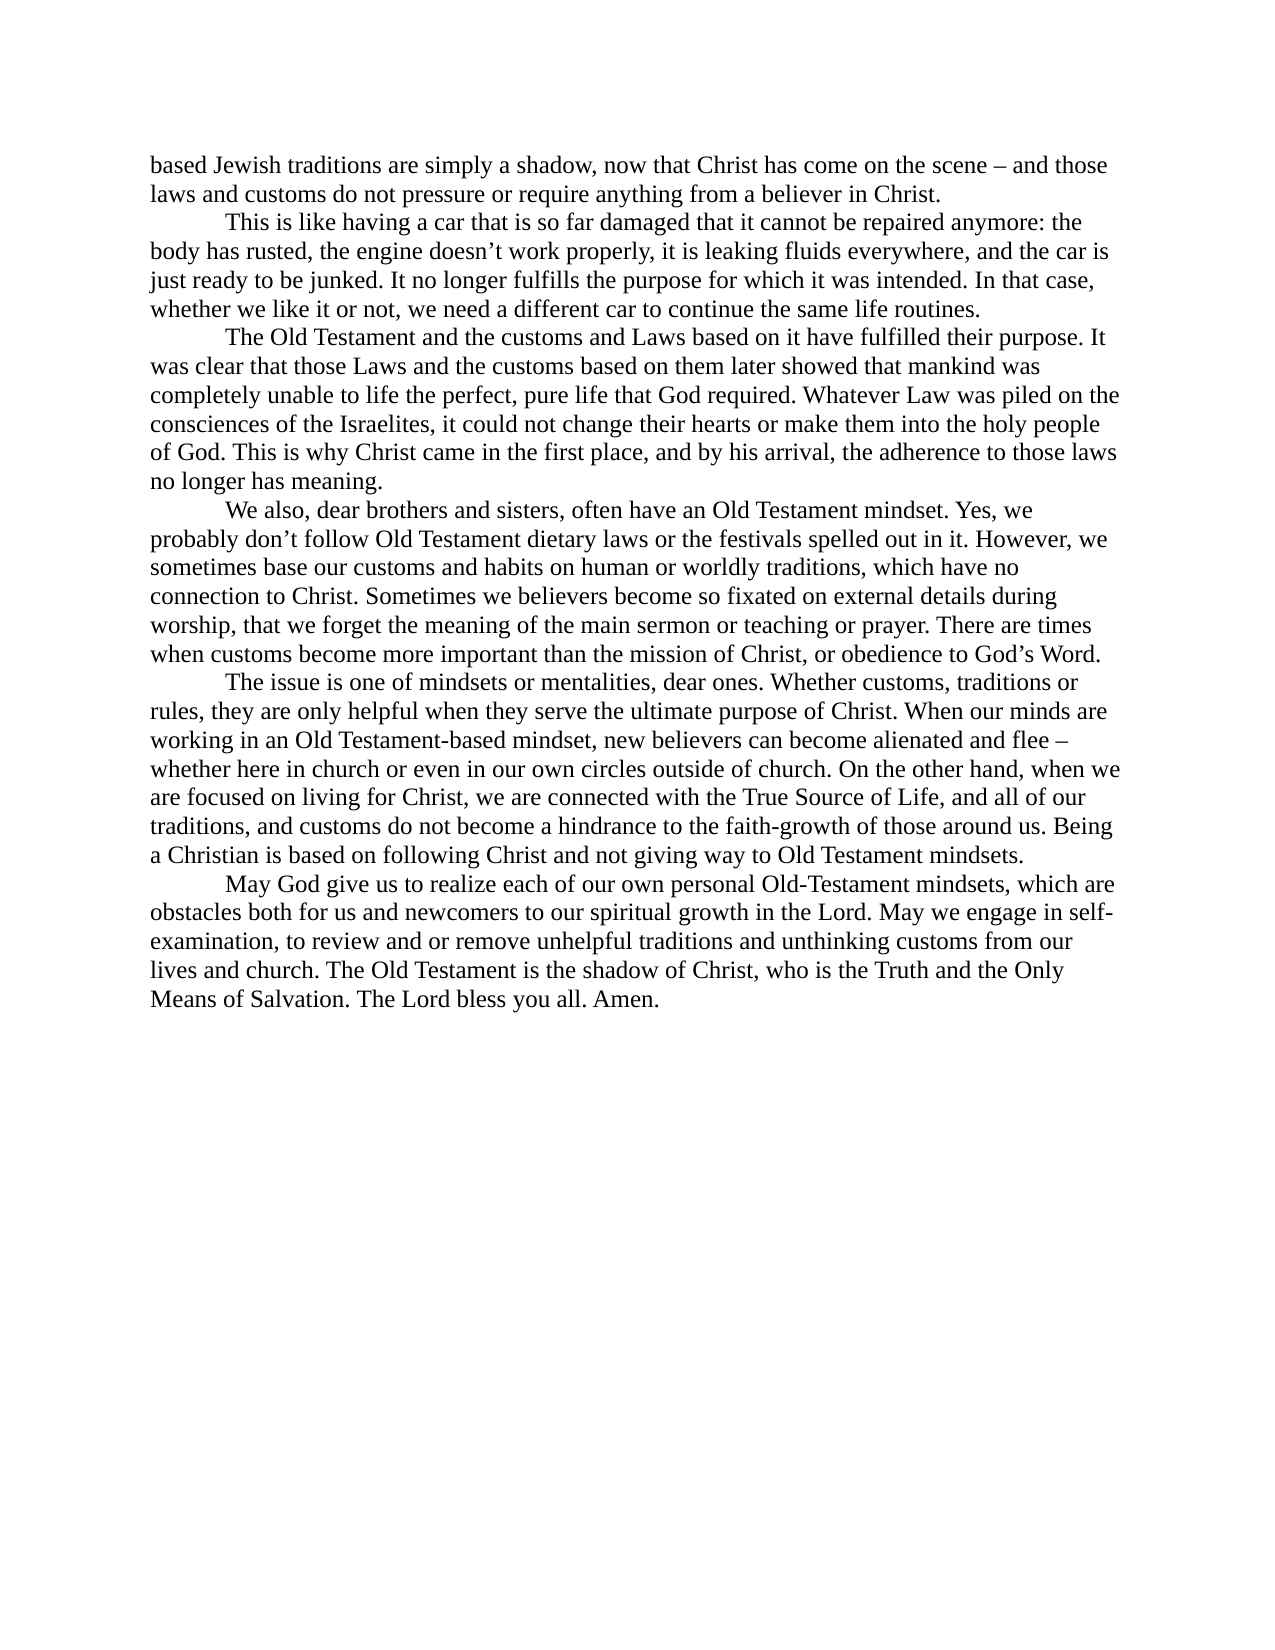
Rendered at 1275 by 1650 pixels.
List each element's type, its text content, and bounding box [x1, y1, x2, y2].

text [150, 150, 1125, 207]
text The Old Testament and the customs and Laws based on it have fulfilled their purpose. It was clear that those Laws and the customs based on them later showed that mankind was completely unable to life the perfect, pure life that God required. Whatever Law was piled on the consciences of the Israelites, it could not change their hearts or make them into the holy people of God. This is why Christ came in the first place, and by his arrival, the adherence to those laws no longer has meaning. [150, 322, 1125, 495]
text The issue is one of mindsets or mentalities, dear ones. Whether customs, traditions or rules, they are only helpful when they serve the ultimate purpose of Christ. When our minds are working in an Old Testament-based mindset, new believers can become alienated and flee – whether here in church or even in our own circles outside of church. On the other hand, when we are focused on living for Christ, we are connected with the True Source of Life, and all of our traditions, and customs do not become a hindrance to the faith-growth of those around us. Being a Christian is based on following Christ and not giving way to Old Testament mindsets. [150, 667, 1125, 869]
text May God give us to realize each of our own personal Old-Testament mindsets, which are obstacles both for us and newcomers to our spiritual growth in the Lord. May we engage in self-examination, to review and or remove unhelpful traditions and unthinking customs from our lives and church. The Old Testament is the shadow of Christ, who is the Truth and the Only Means of Salvation. The Lord bless you all. Amen. [150, 869, 1125, 1012]
text This is like having a car that is so far damaged that it cannot be repaired anymore: the body has rusted, the engine doesn’t work properly, it is leaking fluids everywhere, and the car is just ready to be junked. It no longer fulfills the purpose for which it was intended. In that case, whether we like it or not, we need a different car to continue the same life routines. [150, 207, 1125, 322]
text We also, dear brothers and sisters, often have an Old Testament mindset. Yes, we probably don’t follow Old Testament dietary laws or the festivals spelled out in it. However, we sometimes base our customs and habits on human or worldly traditions, which have no connection to Christ. Sometimes we believers become so fixated on external details during worship, that we forget the meaning of the main sermon or teaching or prayer. There are times when customs become more important than the mission of Christ, or obedience to God’s Word. [150, 495, 1125, 667]
